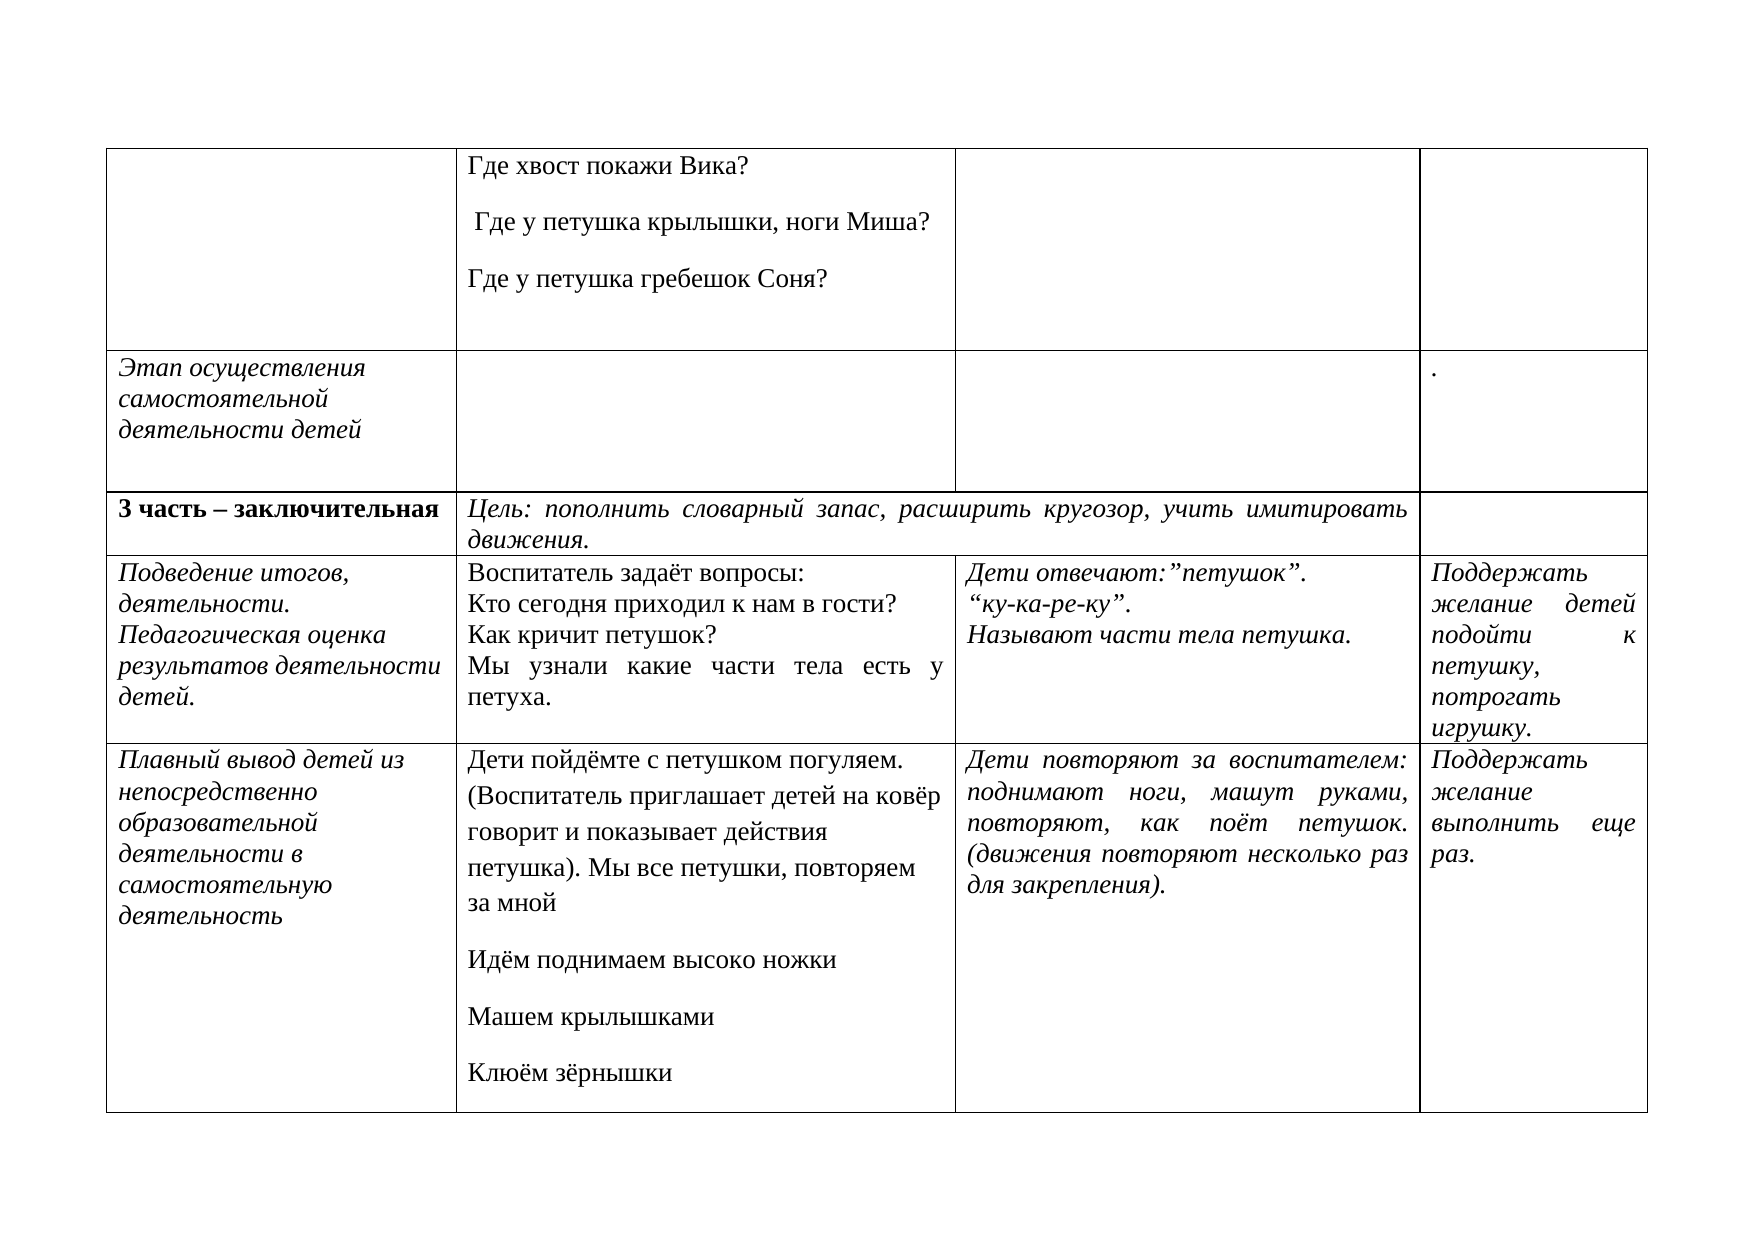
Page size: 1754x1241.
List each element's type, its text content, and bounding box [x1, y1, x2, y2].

table_cell Воспитатель задаёт вопросы: Кто сегодня приходил к нам в гости? Как кричит петушок? Мы узнали какие части тела есть у петуха. [457, 556, 955, 743]
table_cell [956, 149, 1419, 349]
table_cell [1421, 493, 1647, 555]
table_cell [107, 149, 456, 349]
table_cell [457, 744, 955, 1112]
table_cell [956, 351, 1419, 491]
table_cell Дети отвечают:”петушок”. “ку-ка-ре-ку”. Называют части тела петушка. [956, 556, 1419, 743]
table_cell Поддержать желание детей подойти к петушку, потрогать игрушку. [1421, 556, 1647, 743]
table_cell Этап осуществления самостоятельной деятельности детей [107, 351, 456, 491]
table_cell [956, 744, 1419, 1112]
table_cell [457, 149, 955, 349]
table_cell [1421, 744, 1647, 1112]
table_cell Цель: пополнить словарный запас, расширить кругозор, учить имитировать движения. [457, 493, 1419, 555]
table_cell . [1421, 351, 1647, 491]
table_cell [107, 744, 456, 1112]
table_cell Подведение итогов, деятельности. Педагогическая оценка результатов деятельности детей. [107, 556, 456, 743]
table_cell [1421, 149, 1647, 349]
table_cell 3 часть – заключительная [107, 493, 456, 555]
table_cell [457, 351, 955, 491]
